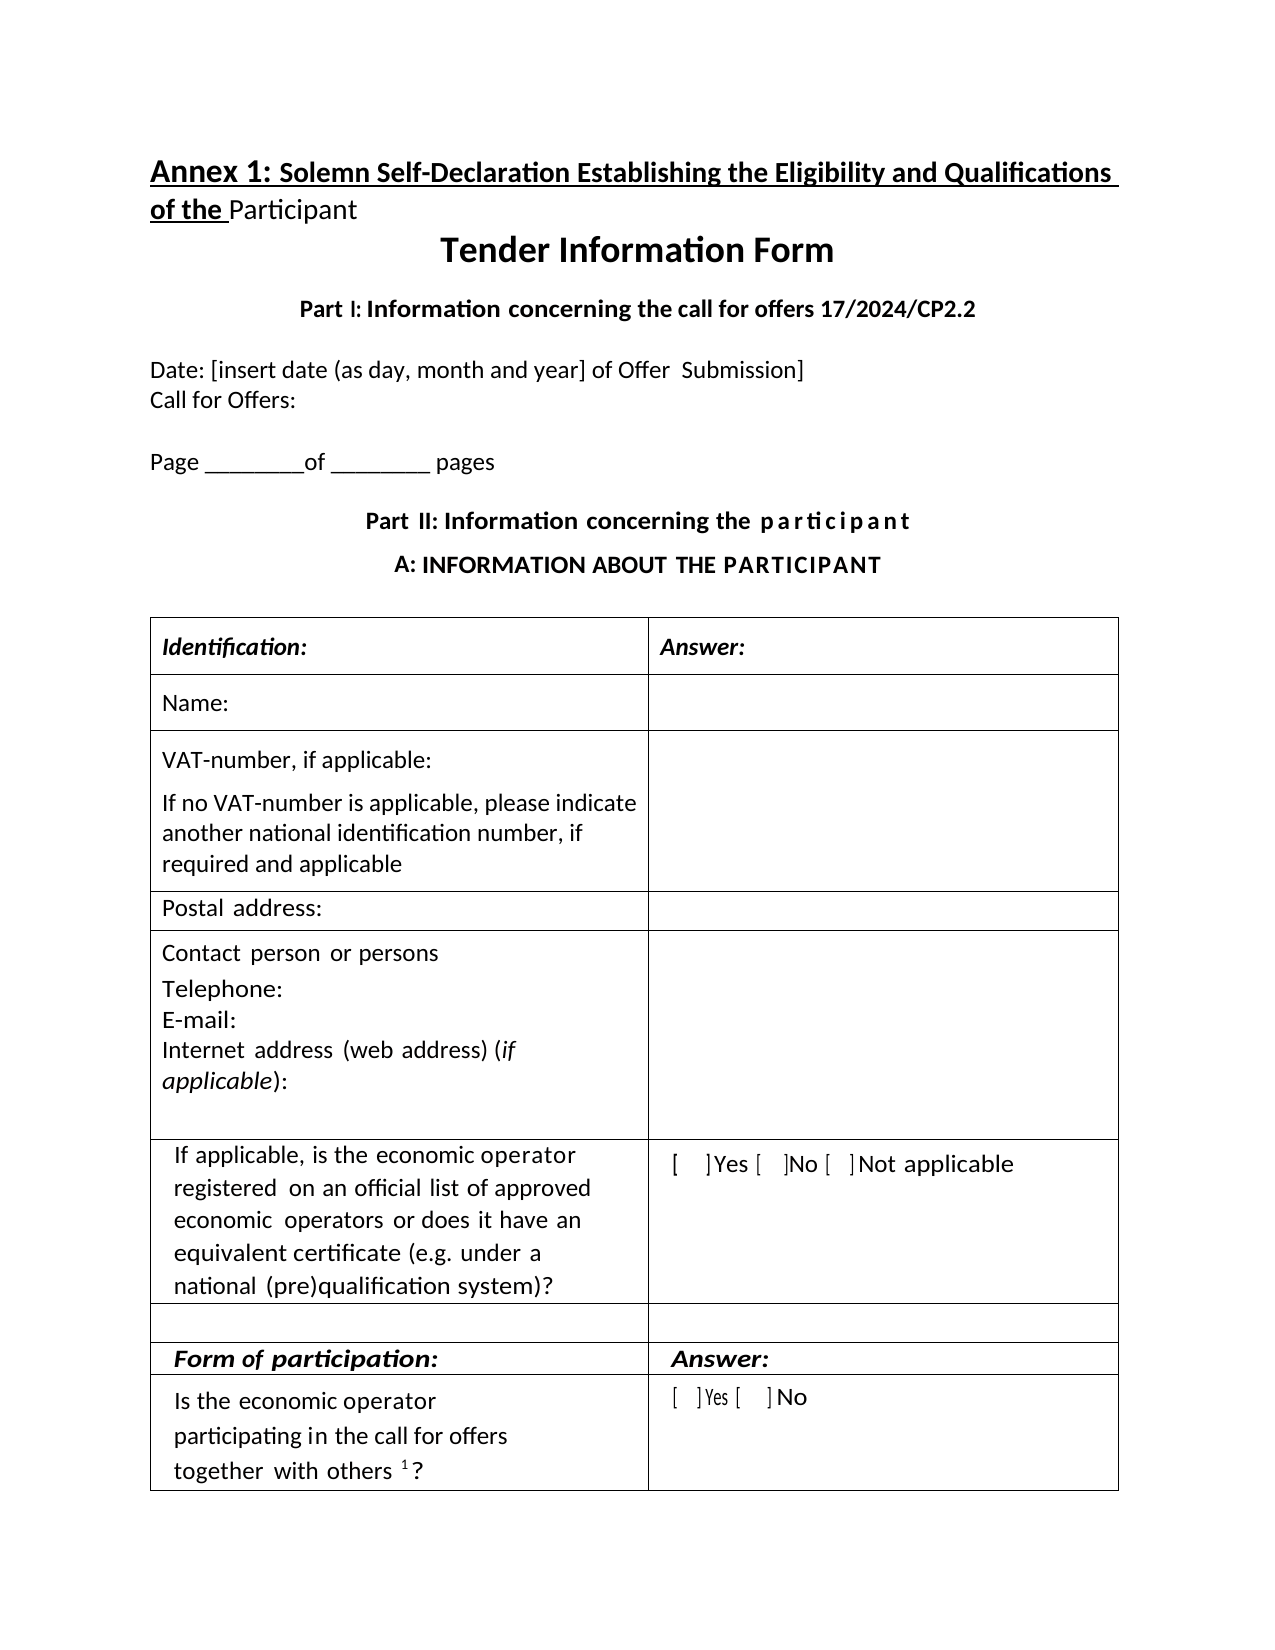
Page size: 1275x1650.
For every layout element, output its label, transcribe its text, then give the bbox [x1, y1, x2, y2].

table_cell [649, 892, 1118, 930]
table_cell [151, 1304, 648, 1342]
text Tender Information Form [150, 226, 1125, 272]
table_cell [649, 731, 1118, 891]
table_cell VAT-number, if applicable: If no VAT-number is applicable, please indicate another national identification number, if required and applicable [151, 731, 648, 891]
table_cell Name: [151, 675, 648, 730]
table_header Identification: [151, 618, 648, 674]
table_cell [649, 675, 1118, 730]
text Annex 1: Solemn Self-Declaration Establishing the Eligibility and Qualifications of the Participant [150, 150, 1125, 226]
table_cell Is the economic operator participating in the call for offers together with others ? [151, 1375, 648, 1490]
table_cell [649, 931, 1118, 1138]
table_cell [ ] Yes [ ]No [ ] Not applicable [649, 1140, 1118, 1302]
text Date: [insert date (as day, month and year] of Offer Submission] [150, 354, 1125, 384]
text Part I: Information concerning the call for offers 17/2024/CP2.2 [218, 293, 1058, 323]
table_cell [649, 1304, 1118, 1342]
table_cell Answer: [649, 1343, 1118, 1374]
text Part II: Information concerning the participant [150, 505, 1125, 535]
table_cell If applicable, is the economic operator registered on an official list of approved economic operators or does it have an equivalent certificate (e.g. under a national (pre)qualification system)? [151, 1140, 648, 1302]
text Page ________of ________ pages [150, 446, 1125, 476]
table_cell Postal address: [151, 892, 648, 930]
table_header Answer: [649, 618, 1118, 674]
title А: INFORMATION ABOUT THE PARTICIPANT [150, 548, 1125, 579]
table_cell Contact person or persons Telephone: E-mail: Internet address (web address) (if applicable): [151, 931, 648, 1138]
table_cell [ ] Yes [ ] No [649, 1375, 1118, 1490]
table_cell Form of participation: [151, 1343, 648, 1374]
text Call for Offers: [150, 384, 1125, 415]
